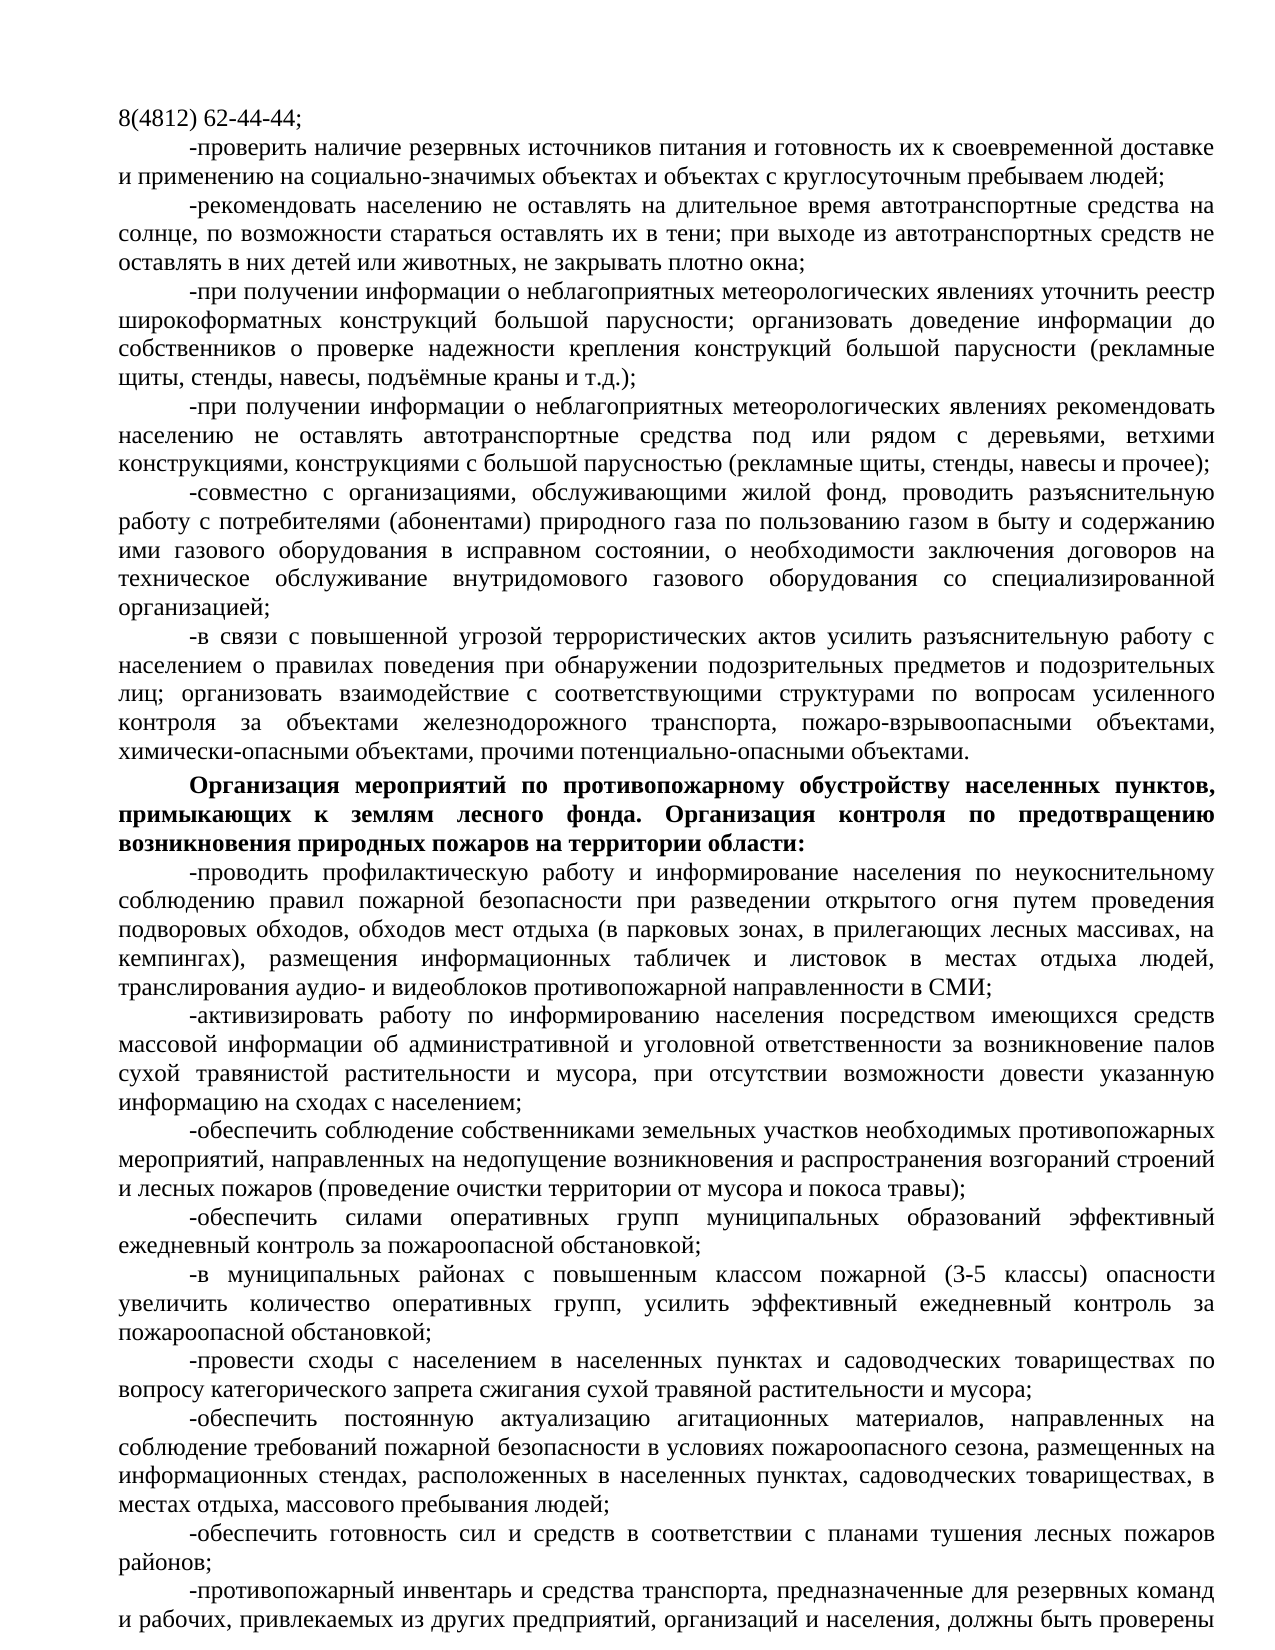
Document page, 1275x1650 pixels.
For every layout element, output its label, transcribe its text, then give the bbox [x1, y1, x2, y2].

text -проводить профилактическую работу и информирование населения по неукоснительному соблюдению правил пожарной безопасности при разведении открытого огня путем проведения подворовых обходов, обходов мест отдыха (в парковых зонах, в прилегающих лесных массивах, на кемпингах), размещения информационных табличек и листовок в местах отдыха людей, транслирования аудио- и видеоблоков противопожарной направленности в СМИ; [118, 857, 1216, 1001]
text -при получении информации о неблагоприятных метеорологических явлениях уточнить реестр широкоформатных конструкций большой парусности; организовать доведение информации до собственников о проверке надежности крепления конструкций большой парусности (рекламные щиты, стенды, навесы, подъёмные краны и т.д.); [118, 276, 1216, 391]
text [118, 1576, 1216, 1633]
text -проверить наличие резервных источников питания и готовность их к своевременной доставке и применению на социально-значимых объектах и объектах с круглосуточным пребываем людей; [118, 132, 1216, 190]
text Организация мероприятий по противопожарному обустройству населенных пунктов, примыкающих к землям лесного фонда. Организация контроля по предотвращению возникновения природных пожаров на территории области: [118, 771, 1216, 857]
text -при получении информации о неблагоприятных метеорологических явлениях рекомендовать населению не оставлять автотранспортные средства под или рядом с деревьями, ветхими конструкциями, конструкциями с большой парусностью (рекламные щиты, стенды, навесы и прочее); [118, 391, 1216, 477]
text -обеспечить готовность сил и средств в соответствии с планами тушения лесных пожаров районов; [118, 1518, 1216, 1576]
text -провести сходы с населением в населенных пунктах и садоводческих товариществах по вопросу категорического запрета сжигания сухой травяной растительности и мусора; [118, 1346, 1216, 1403]
text -совместно с организациями, обслуживающими жилой фонд, проводить разъяснительную работу с потребителями (абонентами) природного газа по пользованию газом в быту и содержанию ими газового оборудования в исправном состоянии, о необходимости заключения договоров на техническое обслуживание внутридомового газового оборудования со специализированной организацией; [118, 477, 1216, 621]
text -в муниципальных районах с повышенным классом пожарной (3-5 классы) опасности увеличить количество оперативных групп, усилить эффективный ежедневный контроль за пожароопасной обстановкой; [118, 1259, 1216, 1346]
text -обеспечить постоянную актуализацию агитационных материалов, направленных на соблюдение требований пожарной безопасности в условиях пожароопасного сезона, размещенных на информационных стендах, расположенных в населенных пунктах, садоводческих товариществах, в местах отдыха, массового пребывания людей; [118, 1403, 1216, 1518]
text -рекомендовать населению не оставлять на длительное время автотранспортные средства на солнце, по возможности стараться оставлять их в тени; при выходе из автотранспортных средств не оставлять в них детей или животных, не закрывать плотно окна; [118, 190, 1216, 276]
text -активизировать работу по информированию населения посредством имеющихся средств массовой информации об административной и уголовной ответственности за возникновение палов сухой травянистой растительности и мусора, при отсутствии возможности довести указанную информацию на сходах с населением; [118, 1001, 1216, 1116]
text -обеспечить соблюдение собственниками земельных участков необходимых противопожарных мероприятий, направленных на недопущение возникновения и распространения возгораний строений и лесных пожаров (проведение очистки территории от мусора и покоса травы); [118, 1116, 1216, 1202]
text -обеспечить силами оперативных групп муниципальных образований эффективный ежедневный контроль за пожароопасной обстановкой; [118, 1202, 1216, 1259]
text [118, 103, 1216, 132]
text -в связи с повышенной угрозой террористических актов усилить разъяснительную работу с населением о правилах поведения при обнаружении подозрительных предметов и подозрительных лиц; организовать взаимодействие с соответствующими структурами по вопросам усиленного контроля за объектами железнодорожного транспорта, пожаро-взрывоопасными объектами, химически-опасными объектами, прочими потенциально-опасными объектами. [118, 621, 1216, 765]
